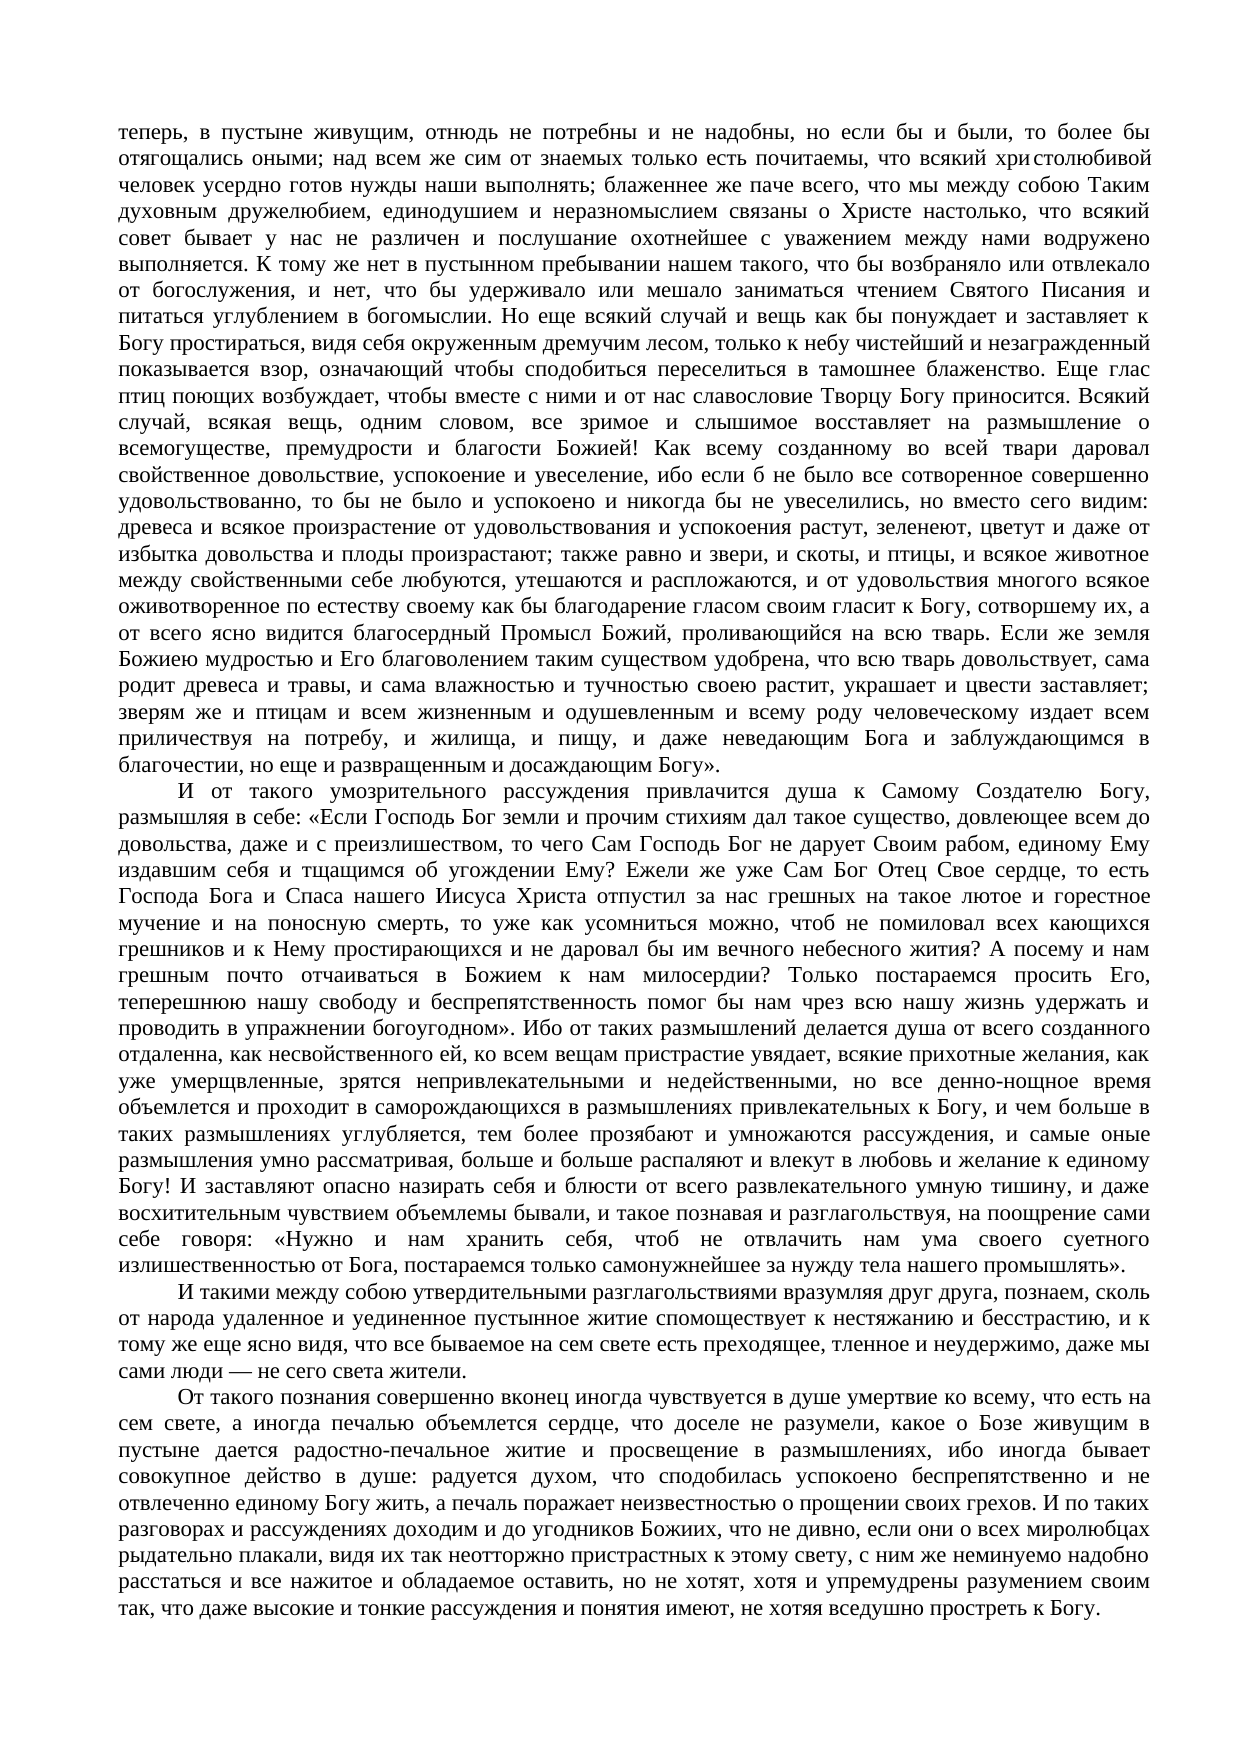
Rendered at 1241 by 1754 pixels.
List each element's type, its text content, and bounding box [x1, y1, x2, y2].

text И от такого умозрительного рассуждения привлачится душа к Самому Создателю Богу, размышляя в себе: «Если Господь Бог земли и прочим стихиям дал такое существо, довлеющее всем до довольства, даже и с преизлишеством, то чего Сам Господь Бог не дарует Своим рабом, единому Ему издавшим себя и тщащимся об угождении Ему? Ежели же уже Сам Бог Отец Свое сердце, то есть Господа Бога и Спаса нашего Иисуса Христа отпустил за нас грешных на такое лютое и горестное мучение и на поносную смерть, то уже как усомниться можно, чтоб не помиловал всех кающихся грешников и к Нему простирающихся и не даровал бы им вечного небесного жития? А посему и нам грешным почто отчаиваться в Божием к нам милосердии? Только постараемся просить Его, теперешнюю нашу свободу и беспрепятственность помог бы нам чрез всю нашу жизнь удержать и проводить в упражнении богоугодном». Ибо от таких размышлений делается душа от всего созданного отдаленна, как несвойственного ей, ко всем вещам пристрастие увядает, всякие прихотные желания, как уже умерщвленные, зрятся непривлекательными и недейственными, но все денно-нощное время объемлется и проходит в саморождающихся в размышлениях привлекательных к Богу, и чем больше в таких размышлениях углубляется, тем более прозябают и умножаются рассуждения, и самые оные размышления умно рассматривая, больше и больше распаляют и влекут в любовь и желание к единому Богу! И заставляют опасно назирать себя и блюсти от всего развлекательного умную тишину, и даже восхитительным чувствием объемлемы бывали, и такое познавая и разглагольствуя, на поощрение сами себе говоря: «Нужно и нам хранить себя, чтоб не отвлачить нам ума своего суетного излишественностью от Бога, постараемся только самонужнейшее за нужду тела нашего промышлять». [118, 777, 1152, 1278]
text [118, 118, 1152, 777]
text И такими между собою утвердительными разглагольствиями вразумляя друг друга, познаем, сколь от народа удаленное и уединенное пустынное житие спомоществует к нестяжанию и бесстрастию, и к тому же еще ясно видя, что все бываемое на сем свете есть преходящее, тленное и неудержимо, даже мы сами люди — не сего света жители. [118, 1278, 1152, 1383]
text От такого познания совершенно вконец иногда чувствуется в душе умертвие ко всему, что есть на сем свете, а иногда печалью объемлется сердце, что доселе не разумели, какое о Бозе живущим в пустыне дается радостно-печальное житие и просвещение в размышлениях, ибо иногда бывает совокупное действо в душе: радуется духом, что сподобилась успокоено беспрепятственно и не отвлеченно единому Богу жить, а печаль поражает неизвестностью о прощении своих грехов. И по таких разговорах и рассуждениях доходим и до угодников Божиих, что не дивно, если они о всех миролюбцах рыдательно плакали, видя их так неотторжно пристрастных к этому свету, с ним же неминуемо надобно расстаться и все нажитое и обладаемое оставить, но не хотят, хотя и упремудрены разумением своим так, что даже высокие и тонкие рассуждения и понятия имеют, не хотяя вседушно простреть к Богу. [118, 1383, 1152, 1620]
